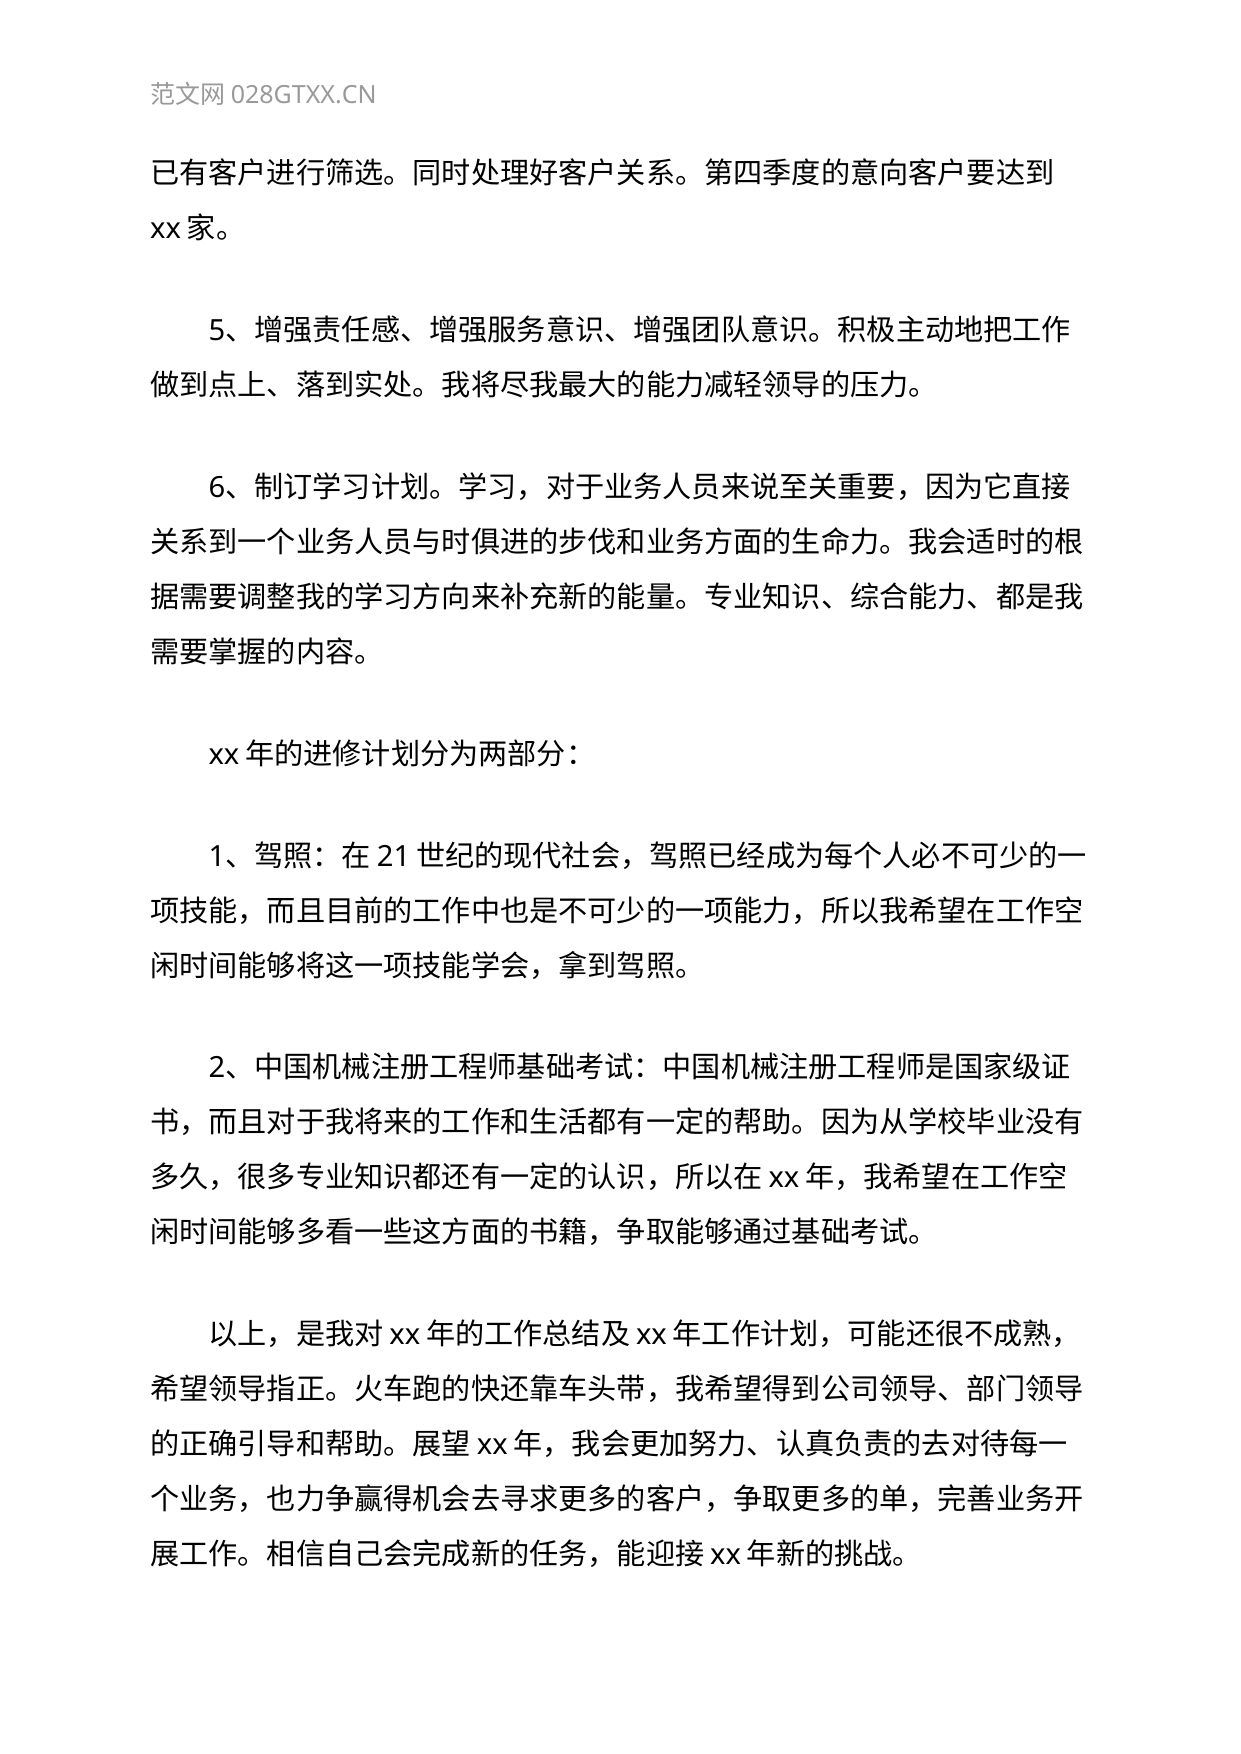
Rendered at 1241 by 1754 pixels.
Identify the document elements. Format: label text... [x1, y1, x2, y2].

text xx年的进修计划分为两部分： [150, 730, 1090, 773]
text 以上，是我对xx年的工作总结及xx年工作计划，可能还很不成熟，希望领导指正。火车跑的快还靠车头带，我希望得到公司领导、部门领导的正确引导和帮助。展望xx年，我会更加努力、认真负责的去对待每一个业务，也力争赢得机会去寻求更多的客户，争取更多的单，完善业务开展工作。相信自己会完成新的任务，能迎接xx年新的挑战。 [150, 1311, 1090, 1573]
text 1、驾照：在21世纪的现代社会，驾照已经成为每个人必不可少的一项技能，而且目前的工作中也是不可少的一项能力，所以我希望在工作空闲时间能够将这一项技能学会，拿到驾照。 [150, 832, 1090, 984]
text 2、中国机械注册工程师基础考试：中国机械注册工程师是国家级证书，而且对于我将来的工作和生活都有一定的帮助。因为从学校毕业没有多久，很多专业知识都还有一定的认识，所以在xx年，我希望在工作空闲时间能够多看一些这方面的书籍，争取能够通过基础考试。 [150, 1044, 1090, 1251]
text 6、制订学习计划。学习，对于业务人员来说至关重要，因为它直接关系到一个业务人员与时俱进的步伐和业务方面的生命力。我会适时的根据需要调整我的学习方向来补充新的能量。专业知识、综合能力、都是我需要掌握的内容。 [150, 464, 1090, 671]
text 5、增强责任感、增强服务意识、增强团队意识。积极主动地把工作做到点上、落到实处。我将尽我最大的能力减轻领导的压力。 [150, 307, 1090, 404]
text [150, 150, 1090, 247]
